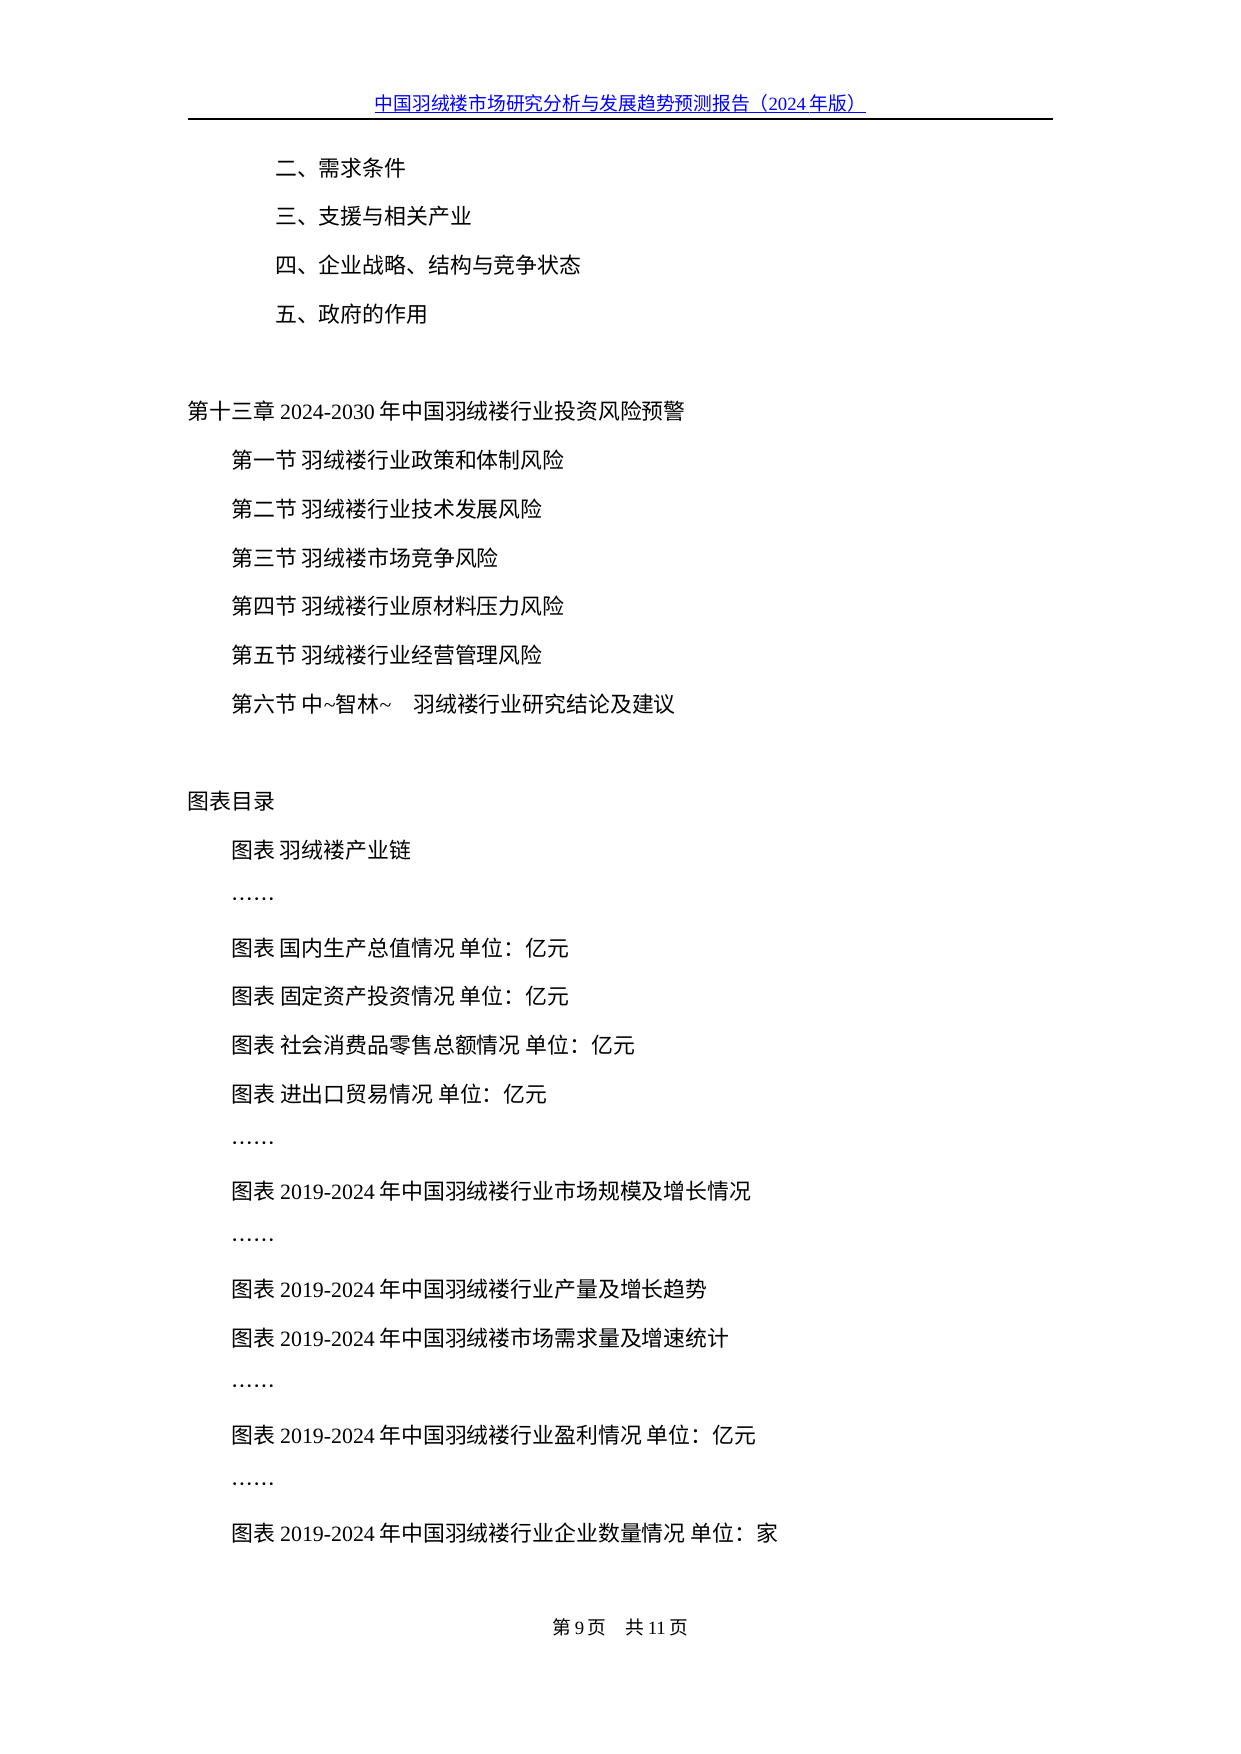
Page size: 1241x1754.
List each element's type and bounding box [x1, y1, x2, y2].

text [187, 150, 1053, 1548]
